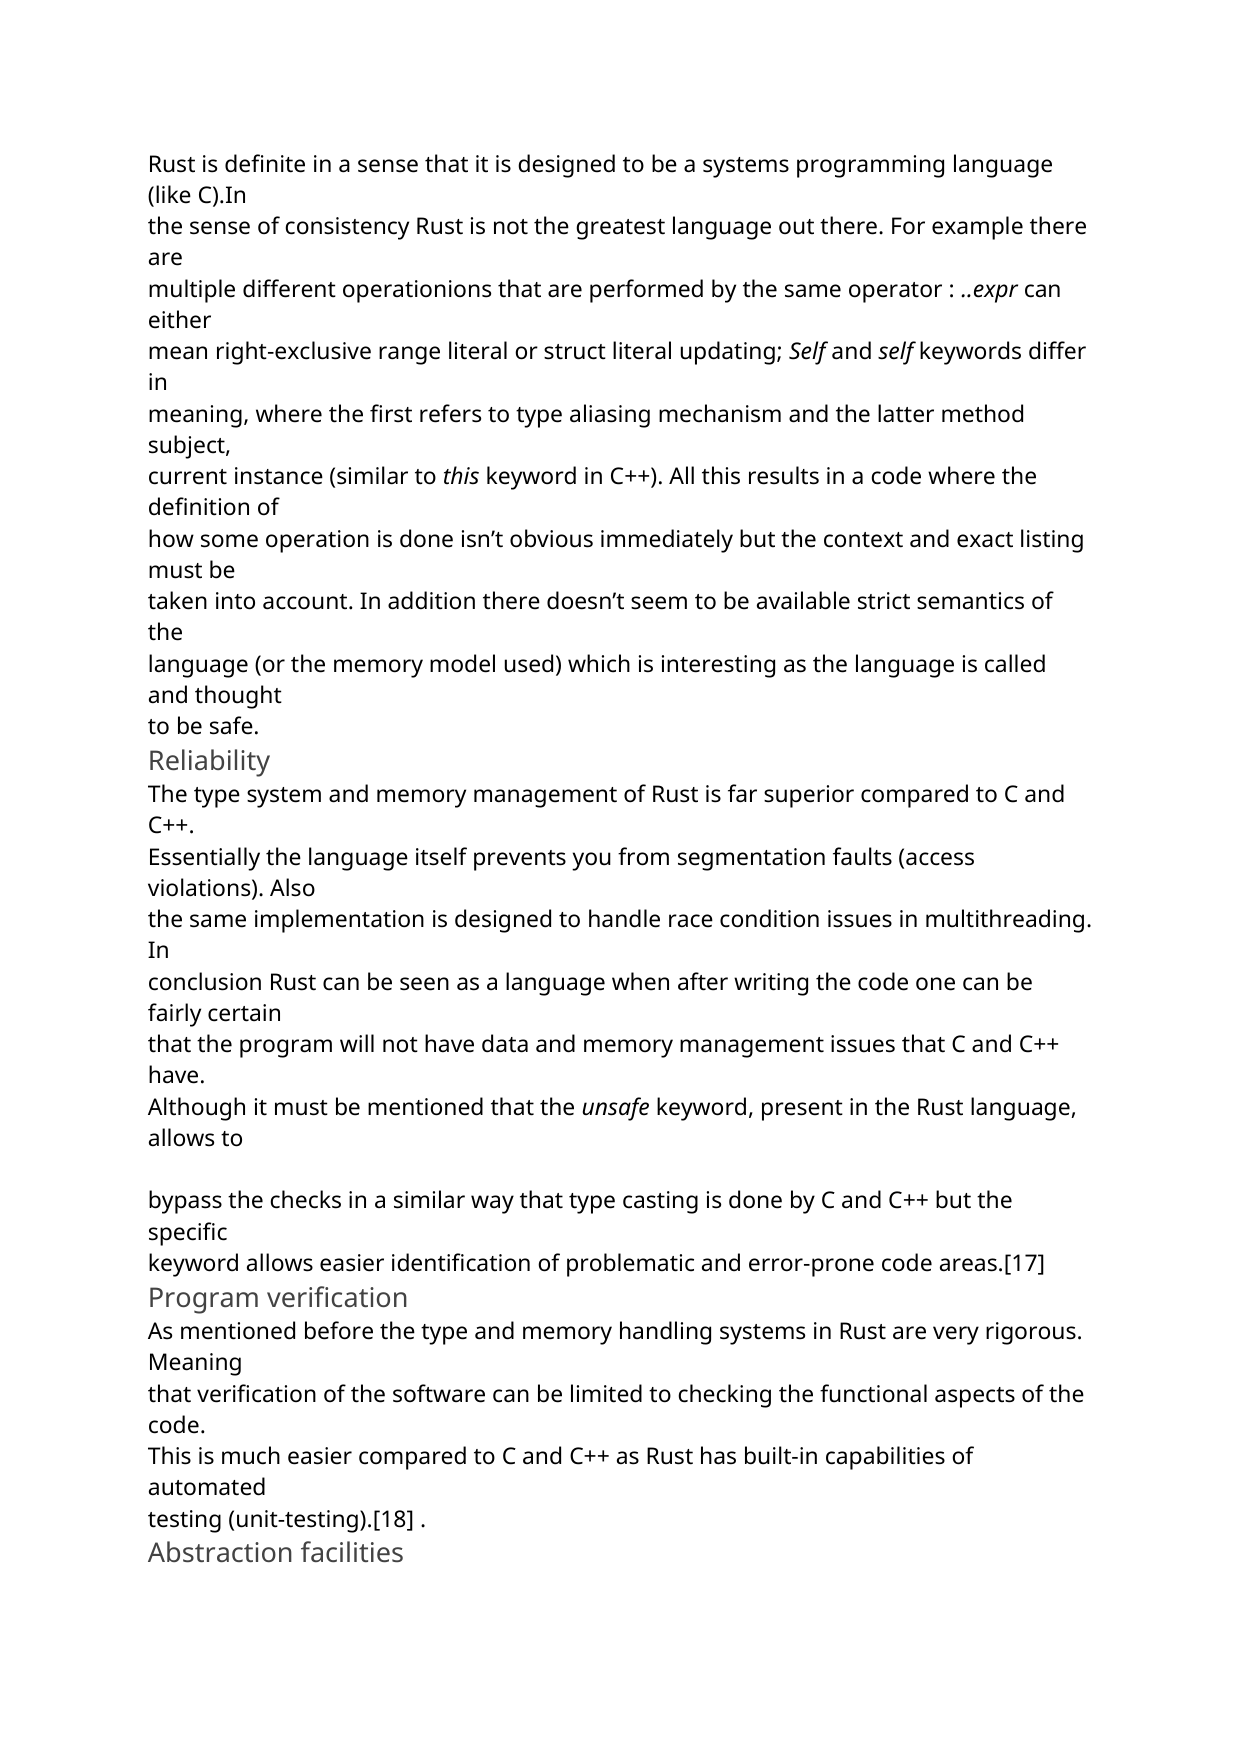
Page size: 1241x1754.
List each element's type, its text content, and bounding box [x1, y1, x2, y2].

text conclusion Rust can be seen as a language when after writing the code one can be fairly certain [148, 966, 1093, 1028]
text to be safe. [148, 710, 1093, 741]
text that the program will not have data and memory management issues that C and C++ have. [148, 1028, 1093, 1091]
text Program verification [148, 1278, 1093, 1315]
text language (or the memory model used) which is interesting as the language is called and thought [148, 648, 1093, 710]
text Although it must be mentioned that the unsafe keyword, present in the Rust language, allows to [148, 1091, 1093, 1153]
text Reliability [148, 741, 1093, 778]
text current instance (similar to this keyword in C++). All this results in a code where the definition of [148, 460, 1093, 523]
text As mentioned before the type and memory handling systems in Rust are very rigorous. Meaning [148, 1315, 1093, 1378]
text Essentially the language itself prevents you from segmentation faults (access violations). Also [148, 841, 1093, 903]
text taken into account. In addition there doesn’t seem to be available strict semantics of the [148, 585, 1093, 648]
text The type system and memory management of Rust is far superior compared to C and C++. [148, 778, 1093, 841]
text Abstraction facilities [148, 1534, 1093, 1571]
text Rust is definite in a sense that it is designed to be a systems programming language (like C).In [148, 148, 1093, 210]
text multiple different operationions that are performed by the same operator : ..expr can either [148, 273, 1093, 335]
text meaning, where the first refers to type aliasing mechanism and the latter method subject, [148, 398, 1093, 460]
text that verification of the software can be limited to checking the functional aspects of the code. [148, 1378, 1093, 1440]
text how some operation is done isn’t obvious immediately but the context and exact listing must be [148, 523, 1093, 585]
text the sense of consistency Rust is not the greatest language out there. For example there are [148, 210, 1093, 273]
text the same implementation is designed to handle race condition issues in multithreading. In [148, 903, 1093, 966]
text testing (unit-testing).[18] . [148, 1503, 1093, 1534]
text keyword allows easier identification of problematic and error-prone code areas.[17] [148, 1247, 1093, 1278]
text mean right-exclusive range literal or struct literal updating; Self and self keywords differ in [148, 335, 1093, 398]
text This is much easier compared to C and C++ as Rust has built-in capabilities of automated [148, 1440, 1093, 1503]
text bypass the checks in a similar way that type casting is done by C and C++ but the specific [148, 1184, 1093, 1247]
